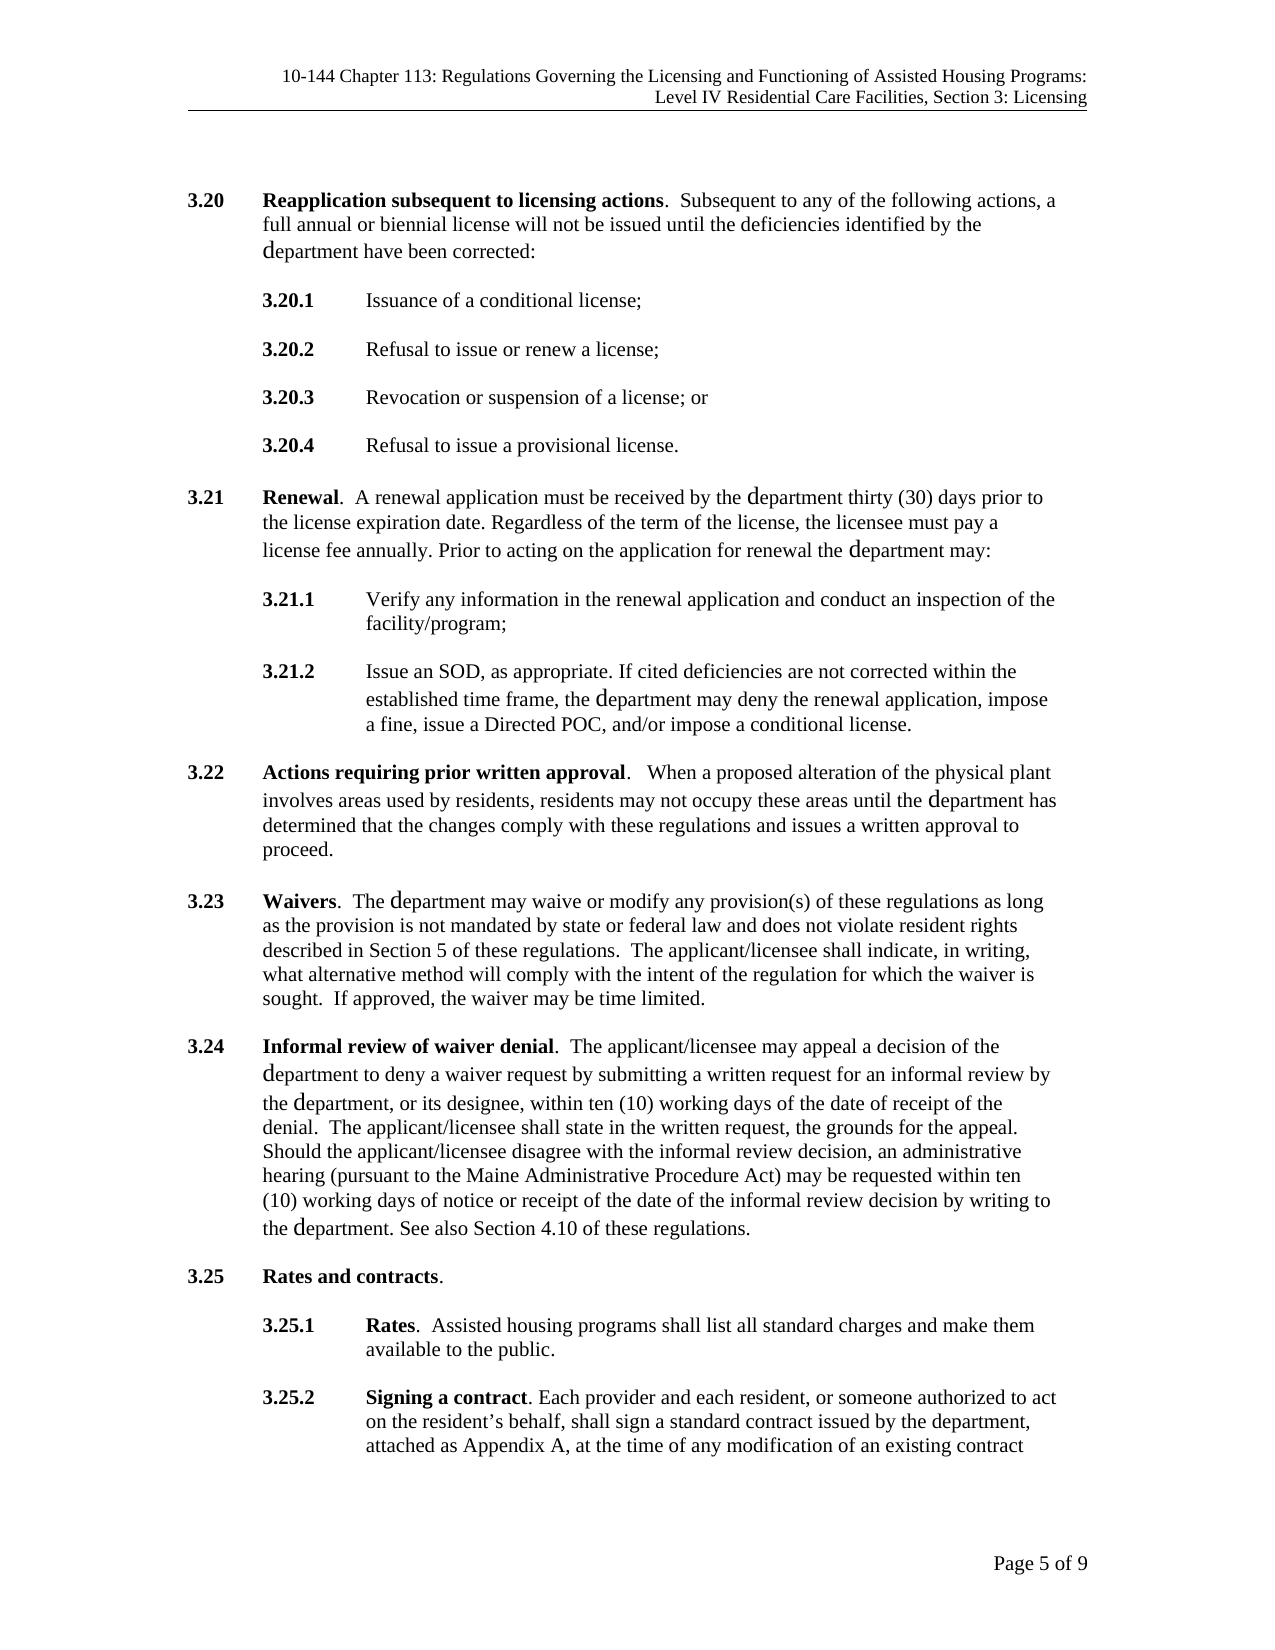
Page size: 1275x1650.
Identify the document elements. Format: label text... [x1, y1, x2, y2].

text 3.25 Rates and contracts. [187, 1264, 1057, 1288]
text 3.25.1 Rates. Assisted housing programs shall list all standard charges and make them available to the public. [262, 1312, 1057, 1361]
text 3.24 Informal review of waiver denial. The applicant/licensee may appeal a decision of the department to deny a waiver request by submitting a written request for an informal review by the department, or its designee, within ten (10) working days of the date of receipt of the denial. The applicant/licensee shall state in the written request, the grounds for the appeal. Should the applicant/licensee disagree with the informal review decision, an administrative hearing (pursuant to the Maine Administrative Procedure Act) may be requested within ten (10) working days of notice or receipt of the date of the informal review decision by writing to the department. See also Section 4.10 of these regulations. [187, 1034, 1057, 1240]
text 3.20.2 Refusal to issue or renew a license; [262, 337, 1057, 361]
text 3.23 Waivers. The department may waive or modify any provision(s) of these regulations as long as the provision is not mandated by state or federal law and does not violate resident rights described in Section 5 of these regulations. The applicant/licensee shall indicate, in writing, what alternative method will comply with the intent of the regulation for which the waiver is sought. If approved, the waiver may be time limited. [187, 885, 1057, 1010]
text 3.21.1 Verify any information in the renewal application and conduct an inspection of the facility/program; [262, 587, 1057, 635]
text 3.21.2 Issue an SOD, as appropriate. If cited deficiencies are not corrected within the established time frame, the department may deny the renewal application, impose a fine, issue a Directed POC, and/or impose a conditional license. [262, 659, 1057, 736]
text 3.20.3 Revocation or suspension of a license; or [262, 385, 1057, 409]
text 3.20.1 Issuance of a conditional license; [262, 288, 1057, 312]
text 3.20.4 Refusal to issue a provisional license. [262, 433, 1057, 457]
text 3.21 Renewal. A renewal application must be received by the department thirty (30) days prior to the license expiration date. ardless of the term of the license, the licensee must pay a license fee annually. Prior to acting on the application for renewal the department may: [187, 481, 1057, 562]
text 3.22 Actions requiring prior written approval. When a proposed alteration of the physical plant involves areas used by residents, residents may not occupy these areas until the department has determined that the changes comply with these regulations and issues a written approval to proceed. [187, 760, 1087, 861]
text 3.20 Reapplication subsequent to licensing actions. Subsequent to any of the following actions, a full annual or biennial license will not be issued until the deficiencies identified by the department have been corrected: [187, 187, 1057, 264]
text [262, 1385, 1057, 1457]
